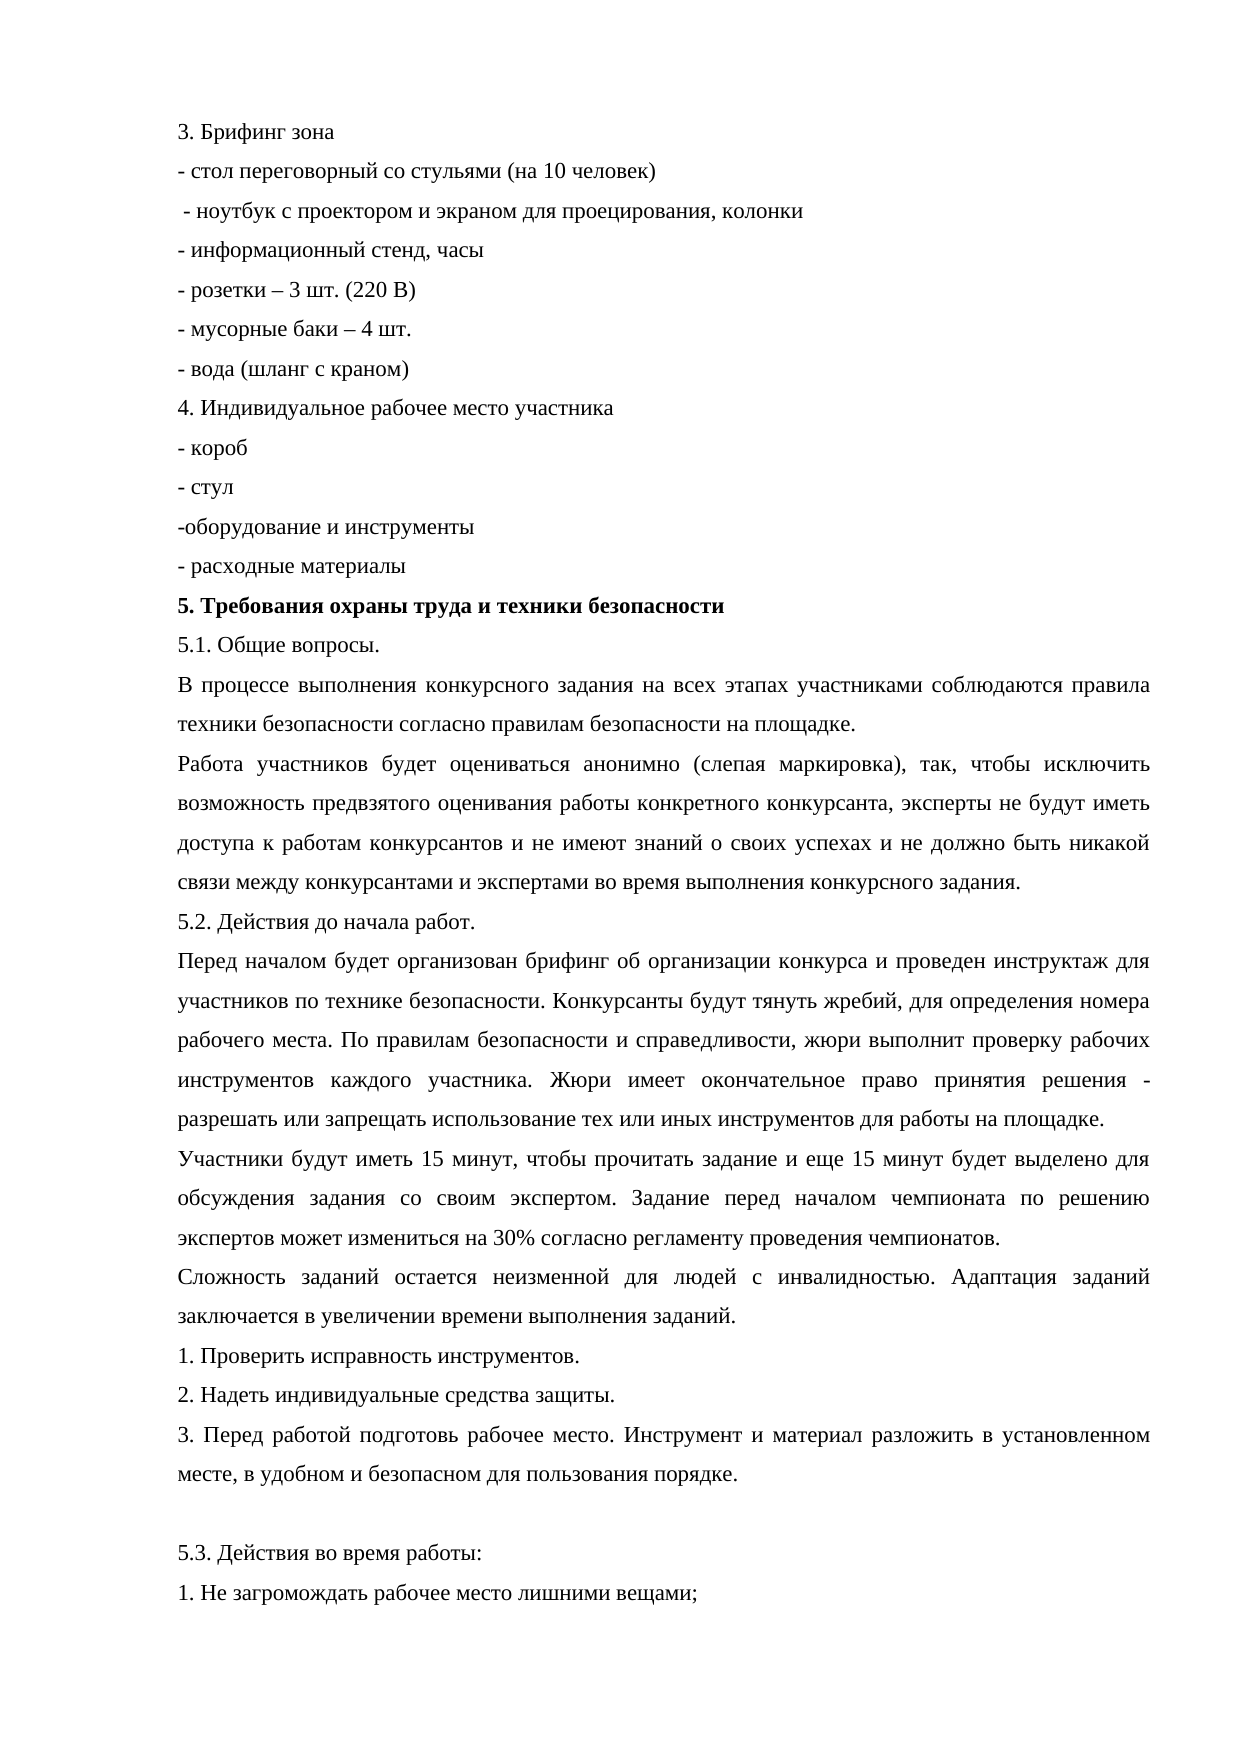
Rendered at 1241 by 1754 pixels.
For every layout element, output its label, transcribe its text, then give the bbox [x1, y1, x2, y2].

text 4. Индивидуальное рабочее место участника [177, 394, 1152, 421]
text - расходные материалы [177, 552, 1152, 579]
text 2. Надеть индивидуальные средства защиты. [177, 1381, 1152, 1408]
text - короб [177, 434, 1152, 460]
text 1. Не загромождать рабочее место лишними вещами; [177, 1579, 1152, 1605]
text 1. Проверить исправность инструментов. [177, 1342, 1152, 1368]
text - стол переговорный со стульями (на 10 человек) [177, 158, 1152, 184]
text - стул [177, 473, 1152, 500]
text 5.1. Общие вопросы. [177, 631, 1152, 658]
text 5.3. Действия во время работы: [177, 1539, 1152, 1566]
text 5.2. Действия до начала работ. [177, 908, 1152, 934]
text - мусорные баки – 4 шт. [177, 316, 1152, 342]
text Участники будут иметь 15 минут, чтобы прочитать задание и еще 15 минут будет выделено для обсуждения задания со своим экспертом. Задание перед началом чемпионата по решению экспертов может измениться на 30% согласно регламенту проведения чемпионатов. [177, 1144, 1152, 1250]
text Сложность заданий остается неизменной для людей с инвалидностью. Адаптация заданий заключается в увеличении времени выполнения заданий. [177, 1263, 1152, 1329]
text -оборудование и инструменты [177, 513, 1152, 539]
text 3. Брифинг зона [177, 118, 1152, 144]
text В процессе выполнения конкурсного задания на всех этапах участниками соблюдаются правила техники безопасности согласно правилам безопасности на площадке. [177, 671, 1152, 737]
text 3. Перед работой подготовь рабочее место. Инструмент и материал разложить в установленном месте, в удобном и безопасном для пользования порядке. [177, 1421, 1152, 1487]
text - вода (шланг с краном) [177, 355, 1152, 381]
text - информационный стенд, часы [177, 237, 1152, 263]
text - ноутбук с проектором и экраном для проецирования, колонки [177, 197, 1152, 223]
text - розетки – 3 шт. (220 В) [177, 276, 1152, 302]
text Перед началом будет организован брифинг об организации конкурса и проведен инструктаж для участников по технике безопасности. Конкурсанты будут тянуть жребий, для определения номера рабочего места. По правилам безопасности и справедливости, жюри выполнит проверку рабочих инструментов каждого участника. Жюри имеет окончательное право принятия решения - разрешать или запрещать использование тех или иных инструментов для работы на площадке. [177, 947, 1152, 1131]
text 5. Требования охраны труда и техники безопасности [177, 592, 1152, 618]
text Работа участников будет оцениваться анонимно (слепая маркировка), так, чтобы исключить возможность предвзятого оценивания работы конкретного конкурсанта, эксперты не будут иметь доступа к работам конкурсантов и не имеют знаний о своих успехах и не должно быть никакой связи между конкурсантами и экспертами во время выполнения конкурсного задания. [177, 750, 1152, 894]
